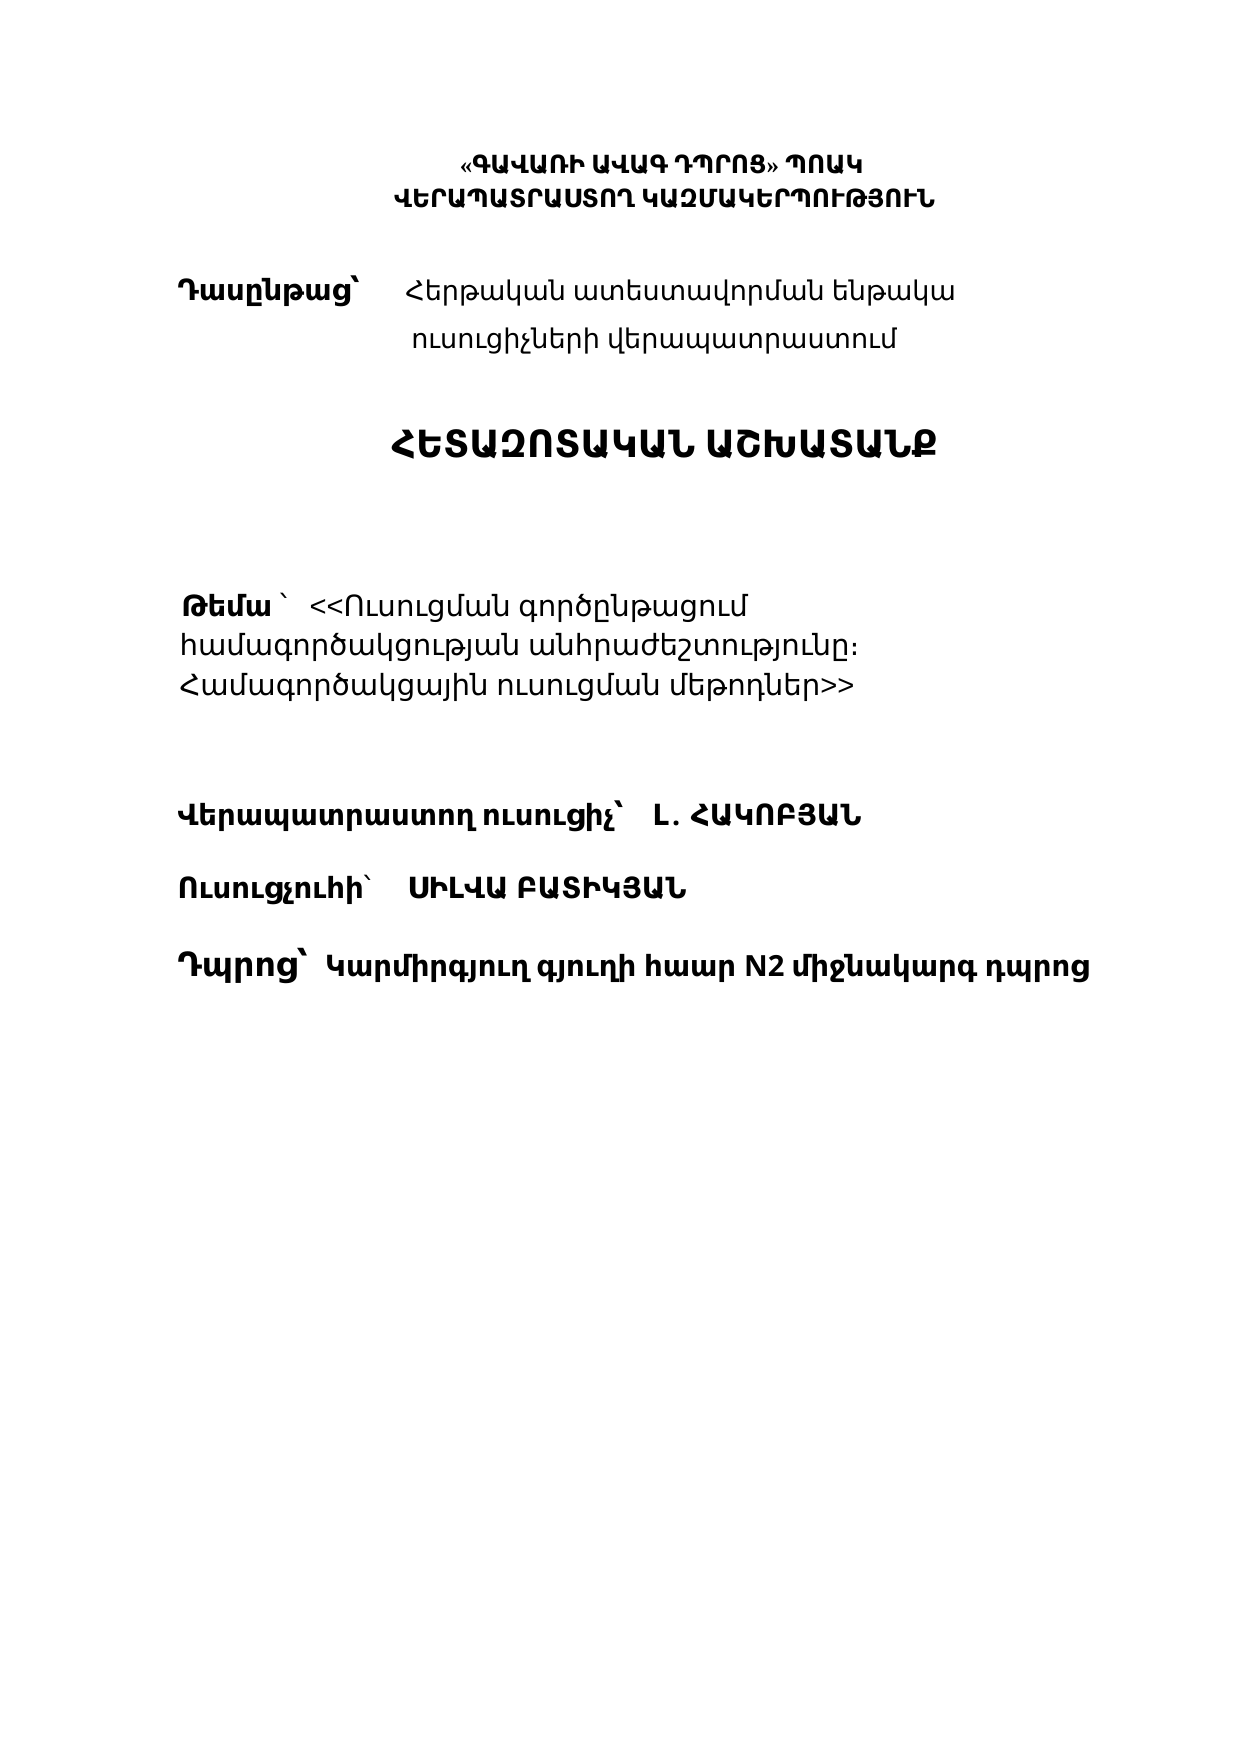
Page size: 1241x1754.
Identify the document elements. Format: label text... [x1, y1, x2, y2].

text ՀԵՏԱԶՈՏԱԿԱՆ ԱՇԽԱՏԱՆՔ [177, 417, 1152, 468]
text Դպրոց՝ Կարմիրգյուղ գյուղի հաար N2 միջնակարգ դպրոց [177, 941, 1152, 986]
text Դասընթաց՝ Հերթական ատեստավորման ենթակա [405, 269, 1152, 308]
text ՎԵՐԱՊԱՏՐԱՍՏՈՂ ԿԱԶՄԱԿԵՐՊՈՒԹՅՈՒՆ [177, 181, 1152, 215]
text ուսուցիչների վերապատրաստում [177, 308, 1152, 359]
text Ուսուցչուհի՝ ՍԻԼՎԱ ԲԱՏԻԿՅԱՆ [177, 868, 1152, 907]
text Թեմա ՝ <<Ուսուցման գործընթացում համագործակցության անհրաժեշտությունը։ Համագործակցային ուսուցման մեթոդներ>> [179, 585, 1060, 704]
text Վերապատրաստող ուսուցիչ՝ Լ․ ՀԱԿՈԲՅԱՆ [177, 794, 1152, 834]
text «ԳԱՎԱՌԻ ԱՎԱԳ ԴՊՐՈՑ» ՊՈԱԿ [177, 147, 1152, 181]
